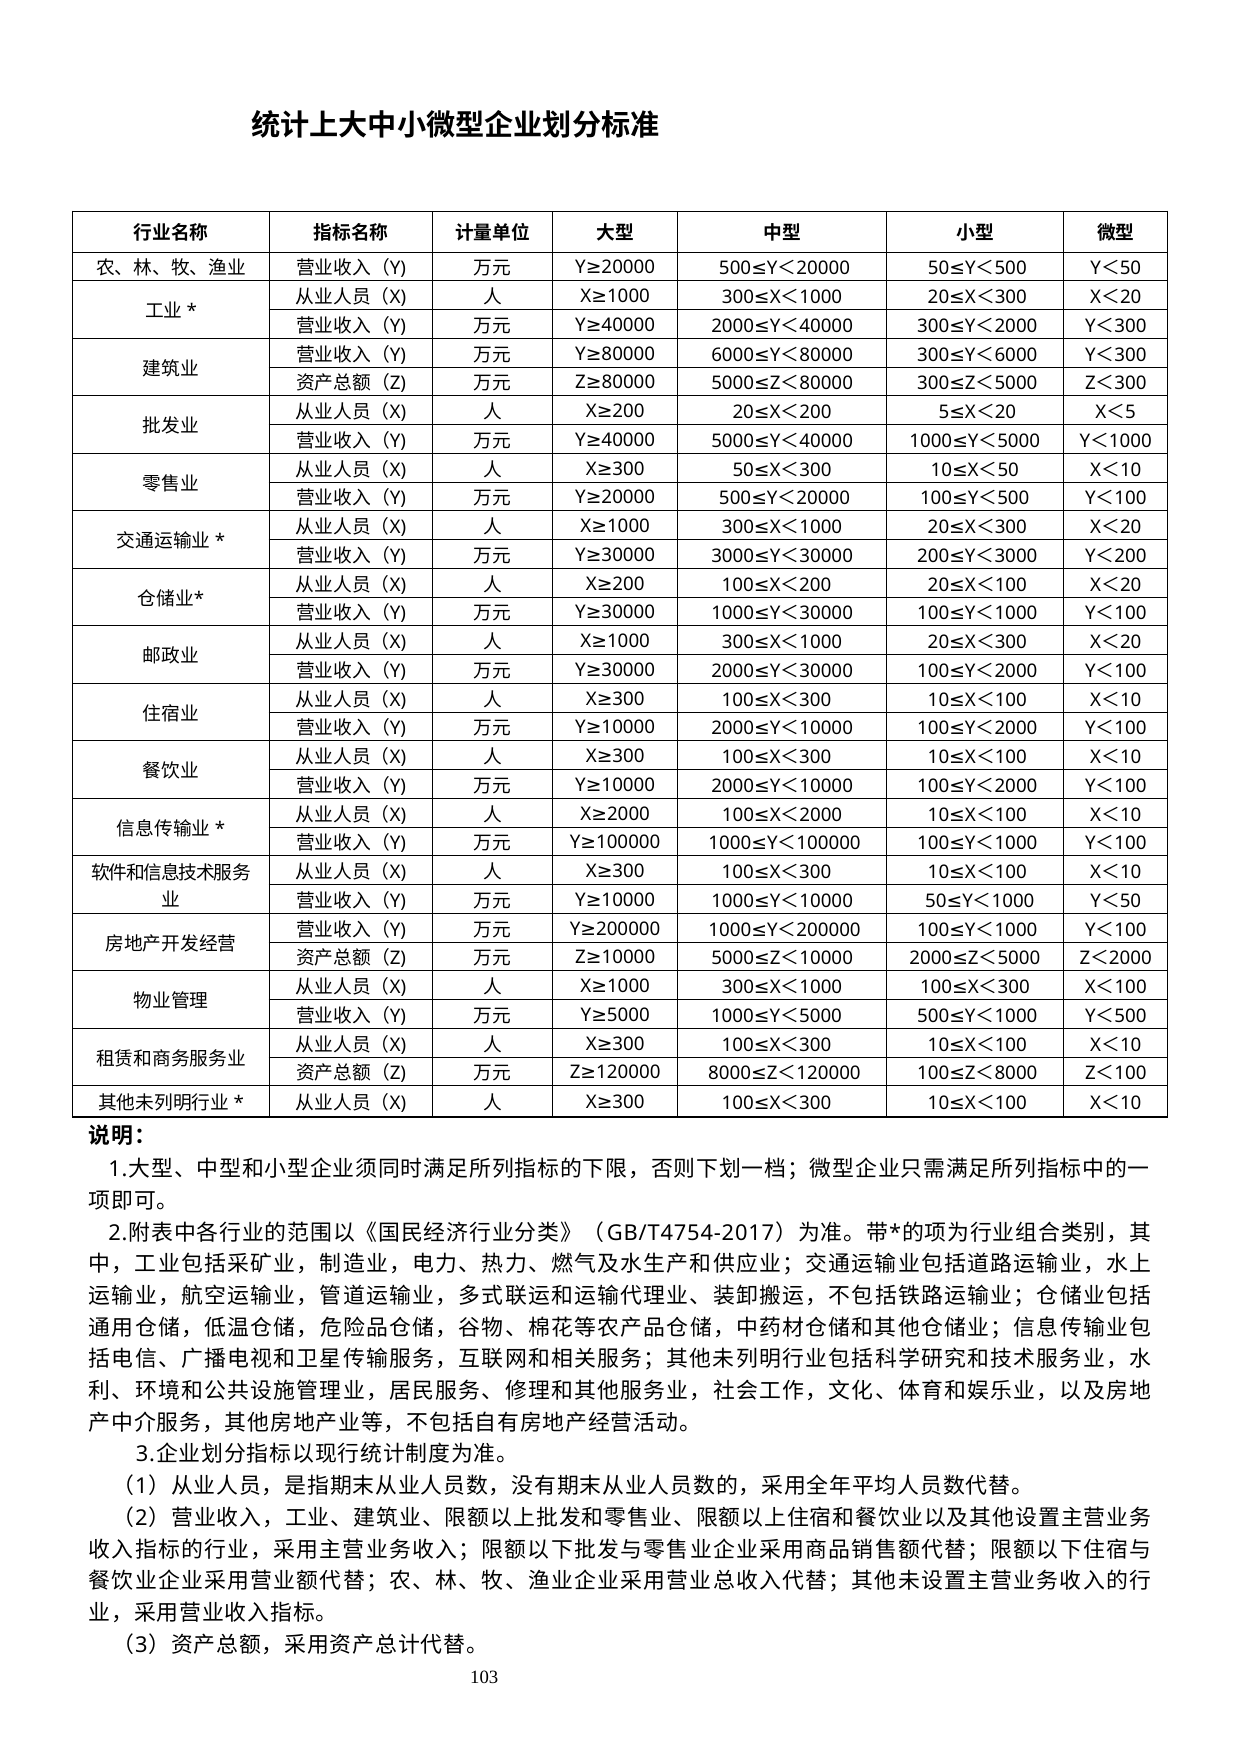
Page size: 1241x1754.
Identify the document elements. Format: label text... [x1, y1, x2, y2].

table_cell 5000≤Z＜80000 [678, 368, 886, 395]
table_cell 资产总额（Z) [270, 1058, 432, 1085]
table_cell X≥200 [553, 396, 677, 424]
table_cell 营业收入（Y) [270, 483, 432, 510]
text 说明： [88, 1118, 1152, 1151]
table_cell 营业收入（Y) [270, 885, 432, 913]
table_cell Y≥20000 [553, 253, 677, 280]
table_cell 人 [433, 799, 552, 827]
table_cell 10≤X＜100 [887, 856, 1063, 884]
table_cell 从业人员（X) [270, 454, 432, 482]
table_cell 3000≤Y＜30000 [678, 540, 886, 568]
table_cell X＜20 [1064, 511, 1167, 539]
table_cell 从业人员（X) [270, 684, 432, 712]
table_cell 交通运输业 * [73, 511, 269, 568]
table_cell 300≤Y＜6000 [887, 339, 1063, 367]
table_cell 5≤X＜20 [887, 396, 1063, 424]
table_cell 300≤X＜1000 [678, 511, 886, 539]
table_cell 农、林、牧、渔业 [73, 253, 269, 280]
table_cell Z≥10000 [553, 943, 677, 970]
table_cell 万元 [433, 368, 552, 395]
table_cell Y＜100 [1064, 770, 1167, 798]
table_cell 人 [433, 856, 552, 884]
table_cell 万元 [433, 483, 552, 510]
table_cell Y≥40000 [553, 310, 677, 338]
table_cell X≥300 [553, 856, 677, 884]
table_cell 100≤Z＜8000 [887, 1058, 1063, 1085]
table_cell X≥1000 [553, 281, 677, 309]
table_cell Y≥200000 [553, 914, 677, 942]
table_cell Y≥20000 [553, 483, 677, 510]
table_cell 从业人员（X) [270, 281, 432, 309]
table_cell 100≤X＜300 [678, 856, 886, 884]
table_cell 20≤X＜300 [887, 511, 1063, 539]
table_cell 1000≤Y＜5000 [678, 1000, 886, 1028]
table_cell 信息传输业 * [73, 799, 269, 855]
table_header 指标名称 [270, 212, 432, 252]
table_cell X≥200 [553, 569, 677, 597]
table_cell 5000≤Z＜10000 [678, 943, 886, 970]
table_cell 万元 [433, 310, 552, 338]
table_cell Y＜50 [1064, 253, 1167, 280]
table_cell 房地产开发经营 [73, 914, 269, 970]
table_cell 万元 [433, 770, 552, 798]
table_cell X＜10 [1064, 684, 1167, 712]
table_cell X≥300 [553, 454, 677, 482]
table_cell 10≤X＜100 [887, 741, 1063, 769]
table_cell Z＜2000 [1064, 943, 1167, 970]
table_cell 零售业 [73, 454, 269, 510]
table_cell Y≥30000 [553, 540, 677, 568]
table_cell 人 [433, 1029, 552, 1057]
table_cell 1000≤Y＜10000 [678, 885, 886, 913]
table_cell 仓储业* [73, 569, 269, 625]
table_cell 100≤Y＜1000 [887, 914, 1063, 942]
table_cell 200≤Y＜3000 [887, 540, 1063, 568]
table_cell X＜10 [1064, 856, 1167, 884]
table_cell 万元 [433, 828, 552, 855]
table_cell X＜10 [1064, 799, 1167, 827]
table_cell 万元 [433, 425, 552, 453]
table_cell 2000≤Y＜10000 [678, 770, 886, 798]
table_cell 2000≤Y＜30000 [678, 655, 886, 683]
table_cell 租赁和商务服务业 [73, 1029, 269, 1085]
table_cell X＜10 [1064, 741, 1167, 769]
table_cell 住宿业 [73, 684, 269, 740]
table_cell 物业管理 [73, 971, 269, 1028]
table_cell X＜10 [1064, 1029, 1167, 1057]
table_cell 从业人员（X) [270, 1029, 432, 1057]
table_cell 从业人员（X) [270, 741, 432, 769]
table_cell 1000≤Y＜5000 [887, 425, 1063, 453]
table_cell X≥300 [553, 1086, 677, 1116]
table_cell 1000≤Y＜200000 [678, 914, 886, 942]
table_cell 100≤Y＜1000 [887, 598, 1063, 625]
table_cell 10≤X＜100 [887, 684, 1063, 712]
text 统计上大中小微型企业划分标准 [88, 89, 1152, 156]
table_cell 人 [433, 741, 552, 769]
table_cell 营业收入（Y) [270, 713, 432, 740]
text （3）资产总额，采用资产总计代替。 [88, 1627, 1152, 1658]
table_cell Y＜1000 [1064, 425, 1167, 453]
table_cell 营业收入（Y) [270, 540, 432, 568]
table_cell 人 [433, 1086, 552, 1116]
table_cell X＜10 [1064, 1086, 1167, 1116]
table_cell 2000≤Y＜10000 [678, 713, 886, 740]
table_cell X≥300 [553, 741, 677, 769]
table_cell 营业收入（Y) [270, 1000, 432, 1028]
table_cell Z≥80000 [553, 368, 677, 395]
table_cell 50≤Y＜1000 [887, 885, 1063, 913]
table_cell X≥300 [553, 1029, 677, 1057]
table_cell 人 [433, 396, 552, 424]
table_cell X≥1000 [553, 626, 677, 654]
table_cell 软件和信息技术服务业 [73, 856, 269, 913]
table_cell Y＜500 [1064, 1000, 1167, 1028]
table_cell 营业收入（Y) [270, 914, 432, 942]
table_cell Y＜300 [1064, 339, 1167, 367]
table_cell 人 [433, 569, 552, 597]
table_cell 20≤X＜200 [678, 396, 886, 424]
table_cell 50≤Y＜500 [887, 253, 1063, 280]
table_cell Y≥80000 [553, 339, 677, 367]
table_cell 营业收入（Y) [270, 598, 432, 625]
table_cell 人 [433, 281, 552, 309]
table_cell 人 [433, 511, 552, 539]
table_cell 万元 [433, 339, 552, 367]
table_cell Y＜100 [1064, 828, 1167, 855]
table_cell X＜10 [1064, 454, 1167, 482]
table_cell 20≤X＜300 [887, 626, 1063, 654]
table_cell 批发业 [73, 396, 269, 453]
table_cell 10≤X＜50 [887, 454, 1063, 482]
table_cell 500≤Y＜20000 [678, 253, 886, 280]
table_cell Y≥100000 [553, 828, 677, 855]
table_cell 邮政业 [73, 626, 269, 683]
text （1）从业人员，是指期末从业人员数，没有期末从业人员数的，采用全年平均人员数代替。 [88, 1468, 1152, 1500]
table_cell 资产总额（Z) [270, 943, 432, 970]
table_cell 营业收入（Y) [270, 310, 432, 338]
table_cell 餐饮业 [73, 741, 269, 798]
table_cell 营业收入（Y) [270, 339, 432, 367]
table_cell 万元 [433, 885, 552, 913]
table_cell 万元 [433, 914, 552, 942]
table_cell Y≥5000 [553, 1000, 677, 1028]
table_cell 10≤X＜100 [887, 799, 1063, 827]
table_cell 300≤X＜1000 [678, 281, 886, 309]
table_cell 100≤Y＜1000 [887, 828, 1063, 855]
table_cell 100≤Y＜2000 [887, 713, 1063, 740]
table_cell 万元 [433, 943, 552, 970]
table_cell 万元 [433, 253, 552, 280]
table_cell 100≤Y＜2000 [887, 770, 1063, 798]
table_cell 20≤X＜100 [887, 569, 1063, 597]
table_cell X≥2000 [553, 799, 677, 827]
table_cell 万元 [433, 1000, 552, 1028]
table_cell Y≥10000 [553, 713, 677, 740]
text 3.企业划分指标以现行统计制度为准。 [88, 1436, 1152, 1468]
table_cell Z≥120000 [553, 1058, 677, 1085]
table_cell Y＜100 [1064, 483, 1167, 510]
table_cell 万元 [433, 713, 552, 740]
table_cell 50≤X＜300 [678, 454, 886, 482]
table_cell 工业 * [73, 281, 269, 338]
table_cell 1000≤Y＜100000 [678, 828, 886, 855]
table_cell X＜20 [1064, 569, 1167, 597]
table_cell 2000≤Z＜5000 [887, 943, 1063, 970]
table_cell 营业收入（Y) [270, 828, 432, 855]
text 1.大型、中型和小型企业须同时满足所列指标的下限，否则下划一档；微型企业只需满足所列指标中的一项即可。 [88, 1151, 1152, 1214]
table_cell Y＜50 [1064, 885, 1167, 913]
table_cell 从业人员（X) [270, 856, 432, 884]
table_cell Y＜200 [1064, 540, 1167, 568]
table_cell 1000≤Y＜30000 [678, 598, 886, 625]
table_cell 100≤X＜300 [678, 1086, 886, 1116]
table_cell Y≥40000 [553, 425, 677, 453]
table_cell Y＜100 [1064, 598, 1167, 625]
table_cell 100≤X＜300 [678, 1029, 886, 1057]
table_cell 万元 [433, 1058, 552, 1085]
table_cell Y≥10000 [553, 885, 677, 913]
table_cell 营业收入（Y) [270, 770, 432, 798]
table_cell Y＜100 [1064, 914, 1167, 942]
table_cell Z＜300 [1064, 368, 1167, 395]
table_cell 从业人员（X) [270, 799, 432, 827]
table_cell 其他未列明行业 * [73, 1086, 269, 1116]
table_header 行业名称 [73, 212, 269, 252]
table_cell Y＜100 [1064, 655, 1167, 683]
table_cell 20≤X＜300 [887, 281, 1063, 309]
table_cell X＜5 [1064, 396, 1167, 424]
table_cell 2000≤Y＜40000 [678, 310, 886, 338]
table_cell 人 [433, 626, 552, 654]
table_cell 人 [433, 684, 552, 712]
table_cell 500≤Y＜20000 [678, 483, 886, 510]
table_cell 从业人员（X) [270, 396, 432, 424]
table_cell 300≤Y＜2000 [887, 310, 1063, 338]
text 2.附表中各行业的范围以《国民经济行业分类》（GB/T4754-2017）为准。带*的项为行业组合类别，其中，工业包括采矿业，制造业，电力、热力、燃气及水生产和供应业；交通运输业包括道路运输业，水上运输业，航空运输业，管道运输业，多式联运和运输代理业、装卸搬运，不包括铁路运输业；仓储业包括通用仓储，低温仓储，危险品仓储，谷物、棉花等农产品仓储，中药材仓储和其他仓储业；信息传输业包括电信、广播电视和卫星传输服务，互联网和相关服务；其他未列明行业包括科学研究和技术服务业，水利、环境和公共设施管理业，居民服务、修理和其他服务业，社会工作，文化、体育和娱乐业，以及房地产中介服务，其他房地产业等，不包括自有房地产经营活动。 [88, 1214, 1152, 1436]
table_cell 人 [433, 454, 552, 482]
table_header 计量单位 [433, 212, 552, 252]
table_cell 6000≤Y＜80000 [678, 339, 886, 367]
table_cell 建筑业 [73, 339, 269, 395]
table_cell 300≤Z＜5000 [887, 368, 1063, 395]
table_cell 从业人员（X) [270, 569, 432, 597]
table_cell 营业收入（Y) [270, 425, 432, 453]
table_cell Y≥30000 [553, 655, 677, 683]
table_cell 从业人员（X) [270, 971, 432, 999]
table_cell 8000≤Z＜120000 [678, 1058, 886, 1085]
table_cell 万元 [433, 655, 552, 683]
table_cell Y＜300 [1064, 310, 1167, 338]
table_header 小型 [887, 212, 1063, 252]
table_cell X≥1000 [553, 511, 677, 539]
table_cell 10≤X＜100 [887, 1029, 1063, 1057]
table_cell Y≥10000 [553, 770, 677, 798]
table_header 中型 [678, 212, 886, 252]
table_header 大型 [553, 212, 677, 252]
table_cell Y＜100 [1064, 713, 1167, 740]
table_cell 10≤X＜100 [887, 1086, 1063, 1116]
table_cell X＜20 [1064, 281, 1167, 309]
table_cell 从业人员（X) [270, 626, 432, 654]
table_cell X＜100 [1064, 971, 1167, 999]
table_cell X≥300 [553, 684, 677, 712]
table_cell 营业收入（Y) [270, 655, 432, 683]
table_cell 万元 [433, 540, 552, 568]
table_cell Y≥30000 [553, 598, 677, 625]
table_cell 资产总额（Z) [270, 368, 432, 395]
table_cell Z＜100 [1064, 1058, 1167, 1085]
table_cell 100≤X＜2000 [678, 799, 886, 827]
table_cell 100≤Y＜500 [887, 483, 1063, 510]
table_cell 100≤X＜300 [678, 684, 886, 712]
table_cell 500≤Y＜1000 [887, 1000, 1063, 1028]
table_cell 营业收入（Y) [270, 253, 432, 280]
table_cell X≥1000 [553, 971, 677, 999]
table_cell 从业人员（X) [270, 511, 432, 539]
table_cell 100≤Y＜2000 [887, 655, 1063, 683]
table_cell X＜20 [1064, 626, 1167, 654]
table_header 微型 [1064, 212, 1167, 252]
table_cell 100≤X＜200 [678, 569, 886, 597]
table_cell 5000≤Y＜40000 [678, 425, 886, 453]
table_cell 人 [433, 971, 552, 999]
table_cell 300≤X＜1000 [678, 971, 886, 999]
text （2）营业收入，工业、建筑业、限额以上批发和零售业、限额以上住宿和餐饮业以及其他设置主营业务收入指标的行业，采用主营业务收入；限额以下批发与零售业企业采用商品销售额代替；限额以下住宿与餐饮业企业采用营业额代替；农、林、牧、渔业企业采用营业总收入代替；其他未设置主营业务收入的行业，采用营业收入指标。 [88, 1500, 1152, 1627]
table_cell 万元 [433, 598, 552, 625]
table_cell 100≤X＜300 [887, 971, 1063, 999]
table_cell 300≤X＜1000 [678, 626, 886, 654]
table_cell 100≤X＜300 [678, 741, 886, 769]
table_cell 从业人员（X) [270, 1086, 432, 1116]
